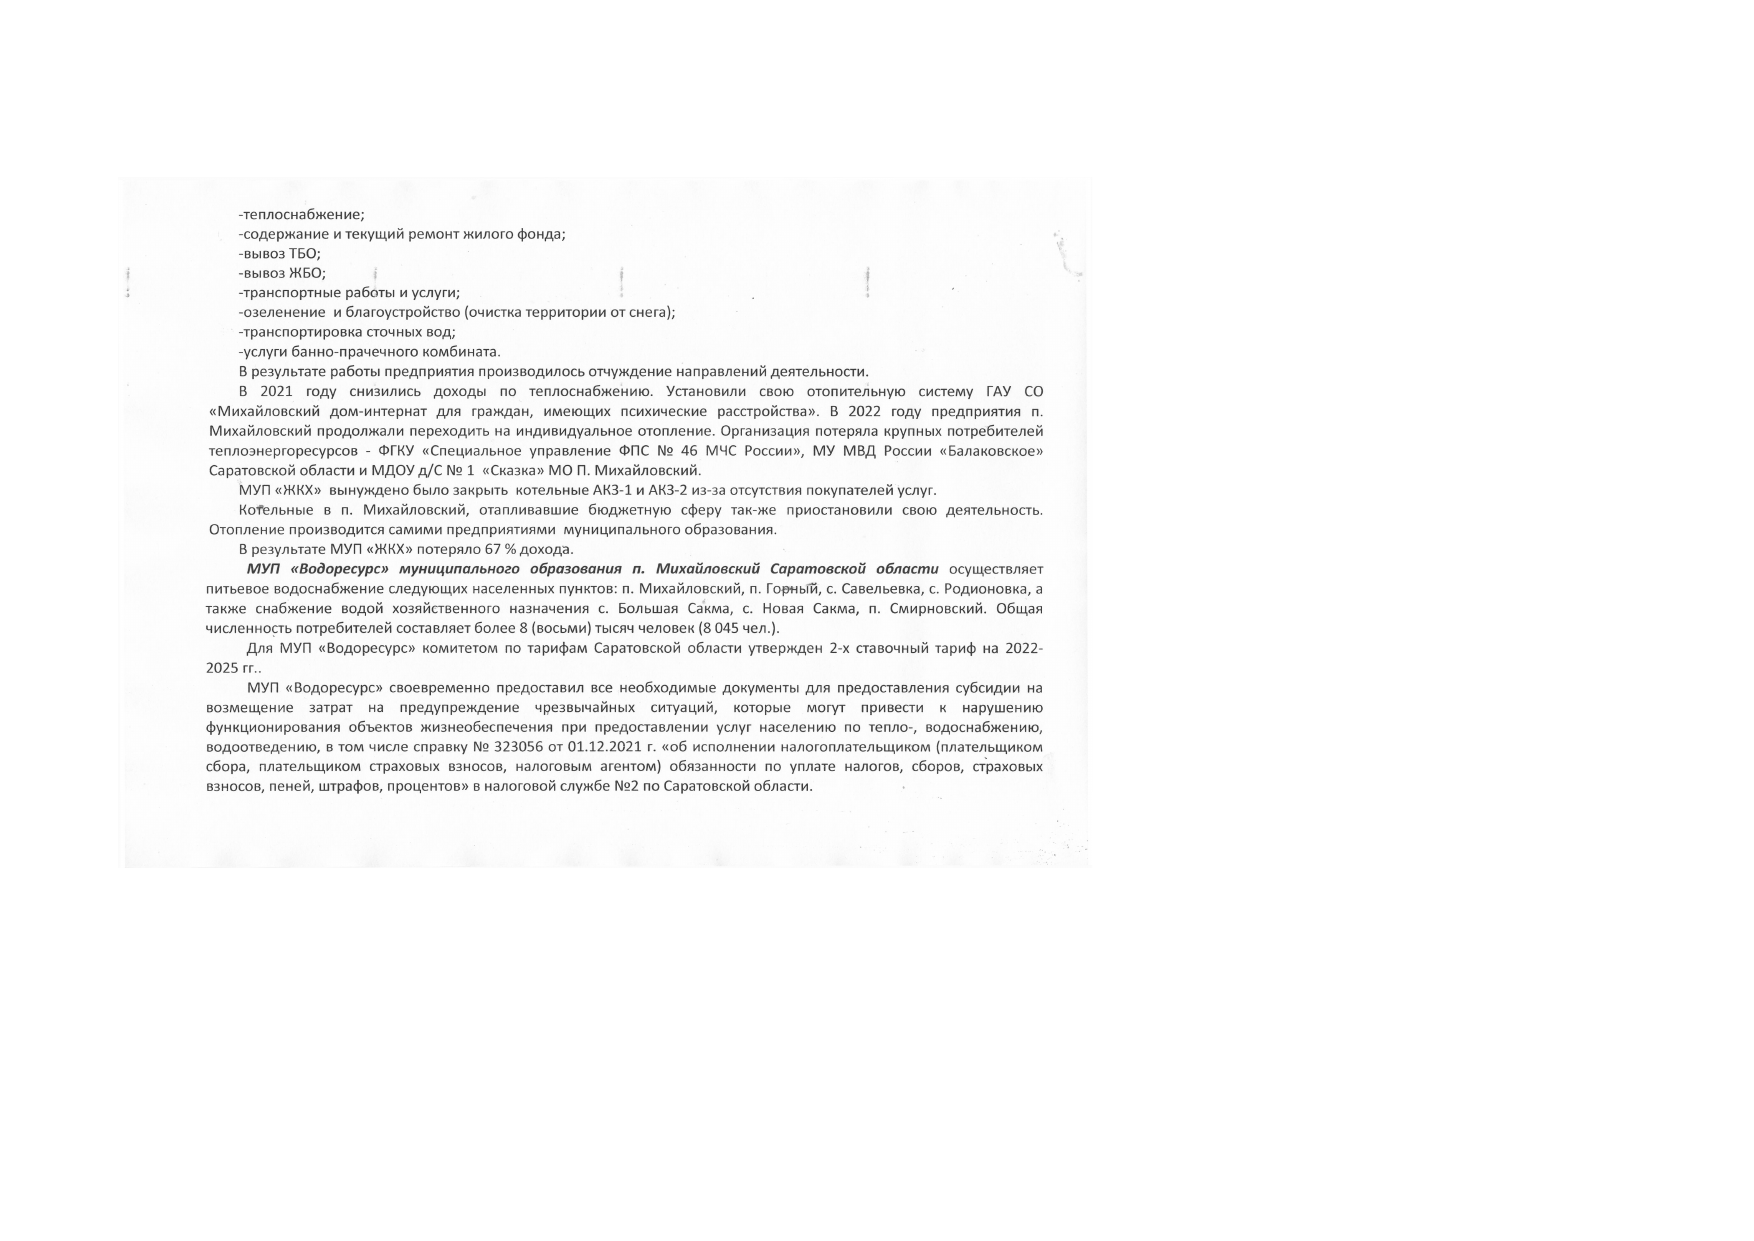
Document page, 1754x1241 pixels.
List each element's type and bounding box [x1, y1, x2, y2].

picture [118, 177, 1093, 868]
